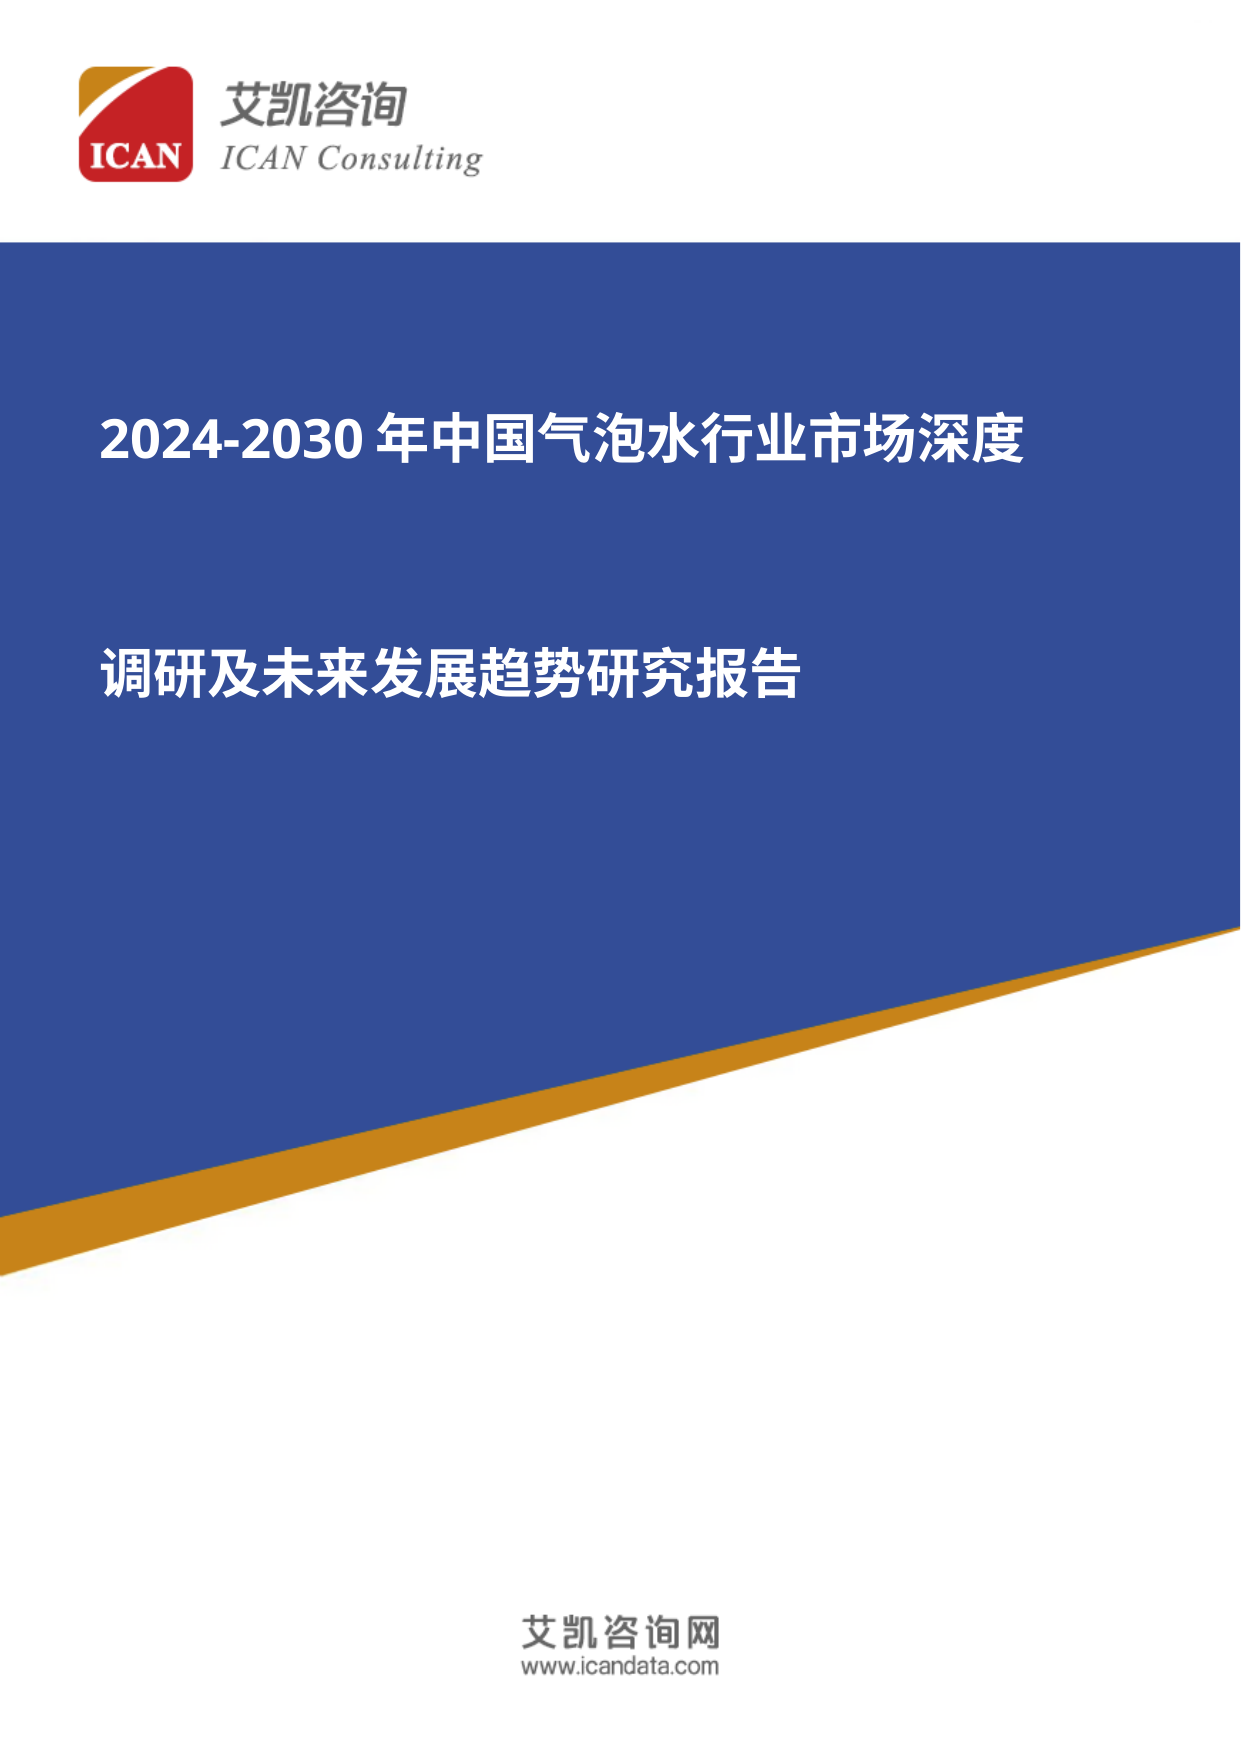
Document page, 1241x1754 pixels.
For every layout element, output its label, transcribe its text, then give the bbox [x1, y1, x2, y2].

picture [0, 5, 1241, 1754]
subtitle 2024-2030年中国气泡水行业市场深度调研及未来发展趋势研究报告 [99, 386, 1053, 718]
